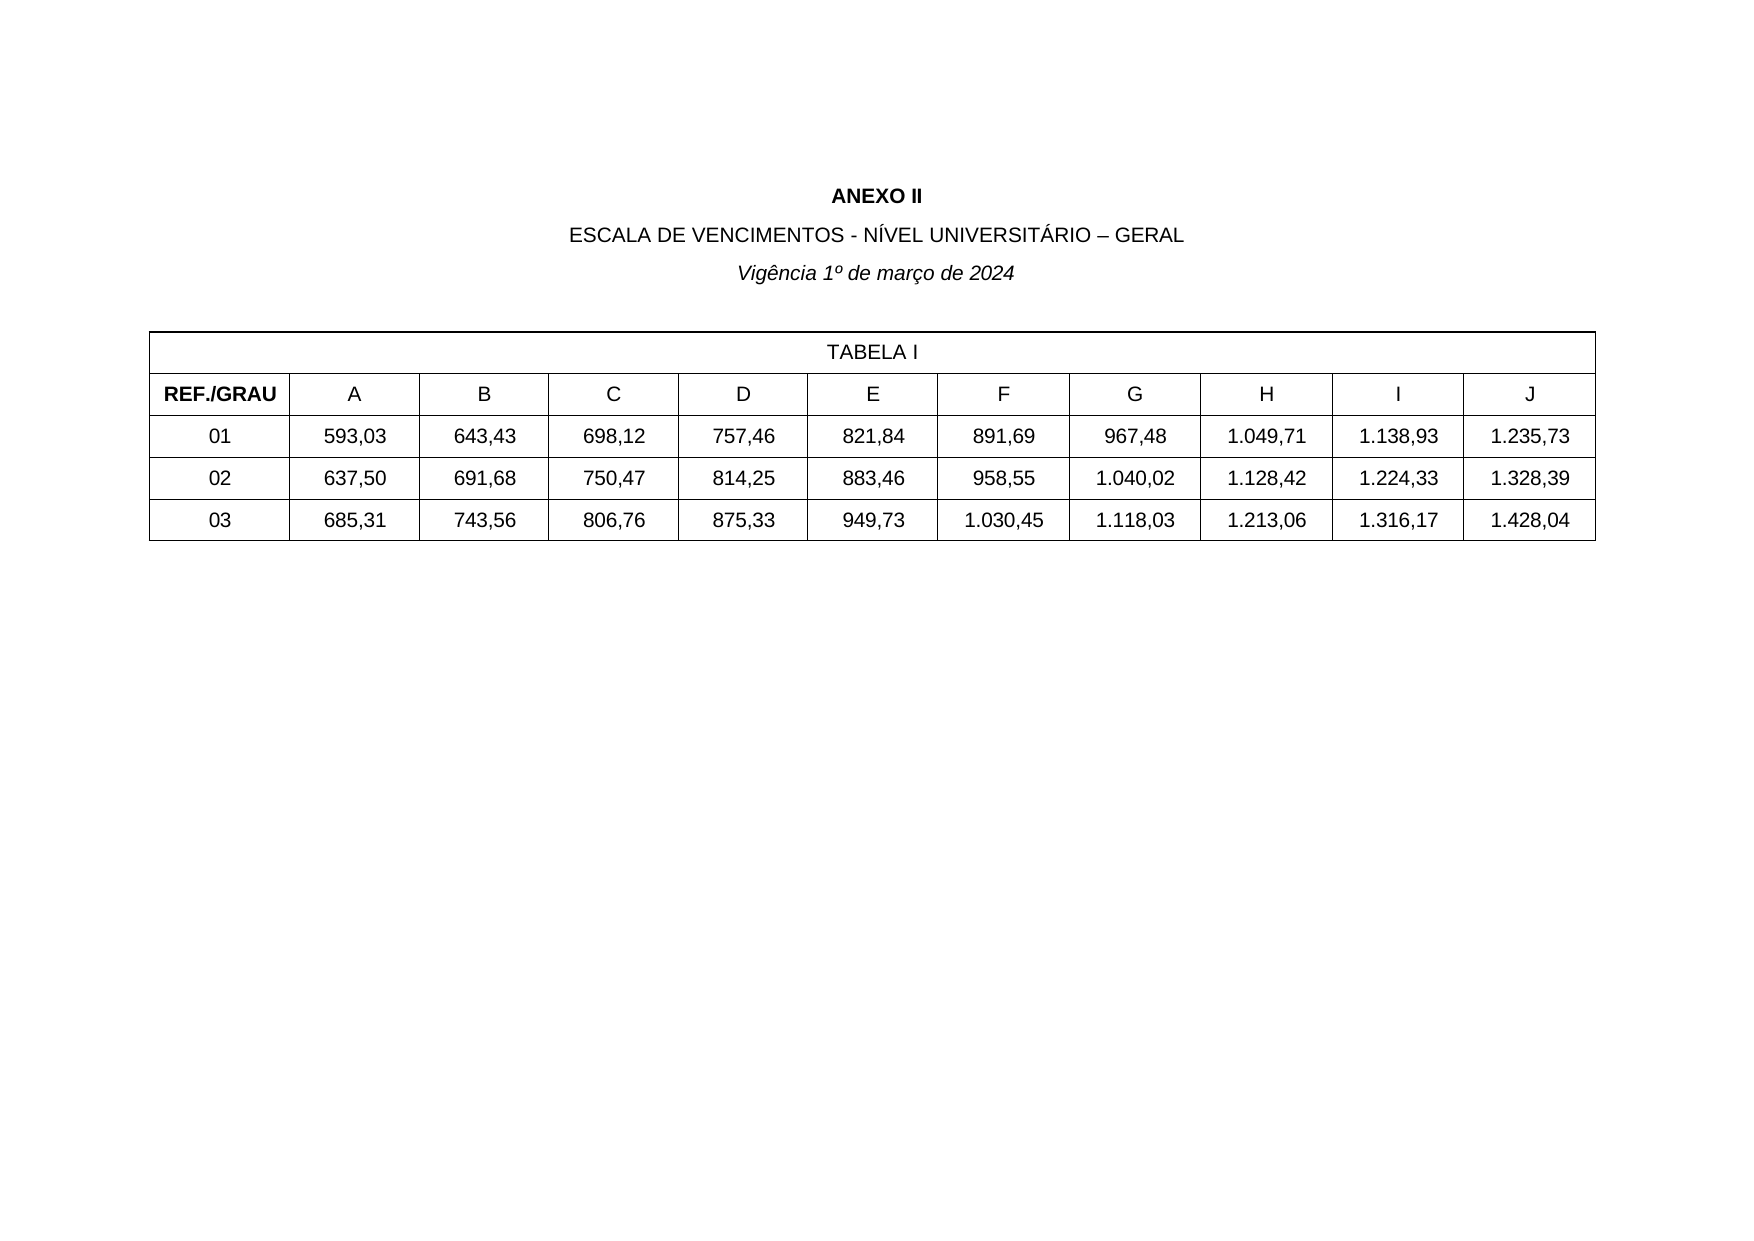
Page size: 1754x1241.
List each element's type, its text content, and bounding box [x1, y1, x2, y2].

table_cell 685,31 [290, 500, 419, 540]
table_cell 949,73 [808, 500, 937, 540]
table_cell 1.040,02 [1070, 458, 1200, 499]
text Vigência 1º de março de 2024 [148, 261, 1606, 285]
table_cell B [420, 374, 548, 415]
table_cell 743,56 [420, 500, 548, 540]
table_cell 1.138,93 [1333, 416, 1463, 457]
table_cell 1.118,03 [1070, 500, 1200, 540]
table_cell I [1333, 374, 1463, 415]
table_header TABELA I [150, 333, 1595, 373]
table_cell D [679, 374, 807, 415]
table_cell F [938, 374, 1069, 415]
table_cell 1.128,42 [1201, 458, 1332, 499]
table_cell 875,33 [679, 500, 807, 540]
table_cell 1.235,73 [1464, 416, 1595, 457]
table_cell J [1464, 374, 1595, 415]
table_cell 02 [150, 458, 289, 499]
table_cell 1.049,71 [1201, 416, 1332, 457]
table_cell 1.328,39 [1464, 458, 1595, 499]
table_cell H [1201, 374, 1332, 415]
table_cell 891,69 [938, 416, 1069, 457]
table_cell 1.213,06 [1201, 500, 1332, 540]
table_cell 593,03 [290, 416, 419, 457]
table_cell C [549, 374, 678, 415]
table_cell 806,76 [549, 500, 678, 540]
table_cell G [1070, 374, 1200, 415]
table_cell 1.316,17 [1333, 500, 1463, 540]
table_cell A [290, 374, 419, 415]
table_cell 691,68 [420, 458, 548, 499]
table_cell 967,48 [1070, 416, 1200, 457]
table_cell 1.030,45 [938, 500, 1069, 540]
table_cell 03 [150, 500, 289, 540]
table_cell 01 [150, 416, 289, 457]
table_cell E [808, 374, 937, 415]
table_cell 821,84 [808, 416, 937, 457]
table_cell 883,46 [808, 458, 937, 499]
table_cell 750,47 [549, 458, 678, 499]
table_cell 1.428,04 [1464, 500, 1595, 540]
table_cell 637,50 [290, 458, 419, 499]
subtitle ANEXO II [148, 184, 1606, 208]
table_cell 643,43 [420, 416, 548, 457]
table_cell 698,12 [549, 416, 678, 457]
table_cell 814,25 [679, 458, 807, 499]
table_cell 757,46 [679, 416, 807, 457]
text ESCALA DE VENCIMENTOS - NÍVEL UNIVERSITÁRIO – GERAL [148, 222, 1606, 246]
table_cell 958,55 [938, 458, 1069, 499]
table_cell REF./GRAU [150, 374, 289, 415]
table_cell 1.224,33 [1333, 458, 1463, 499]
